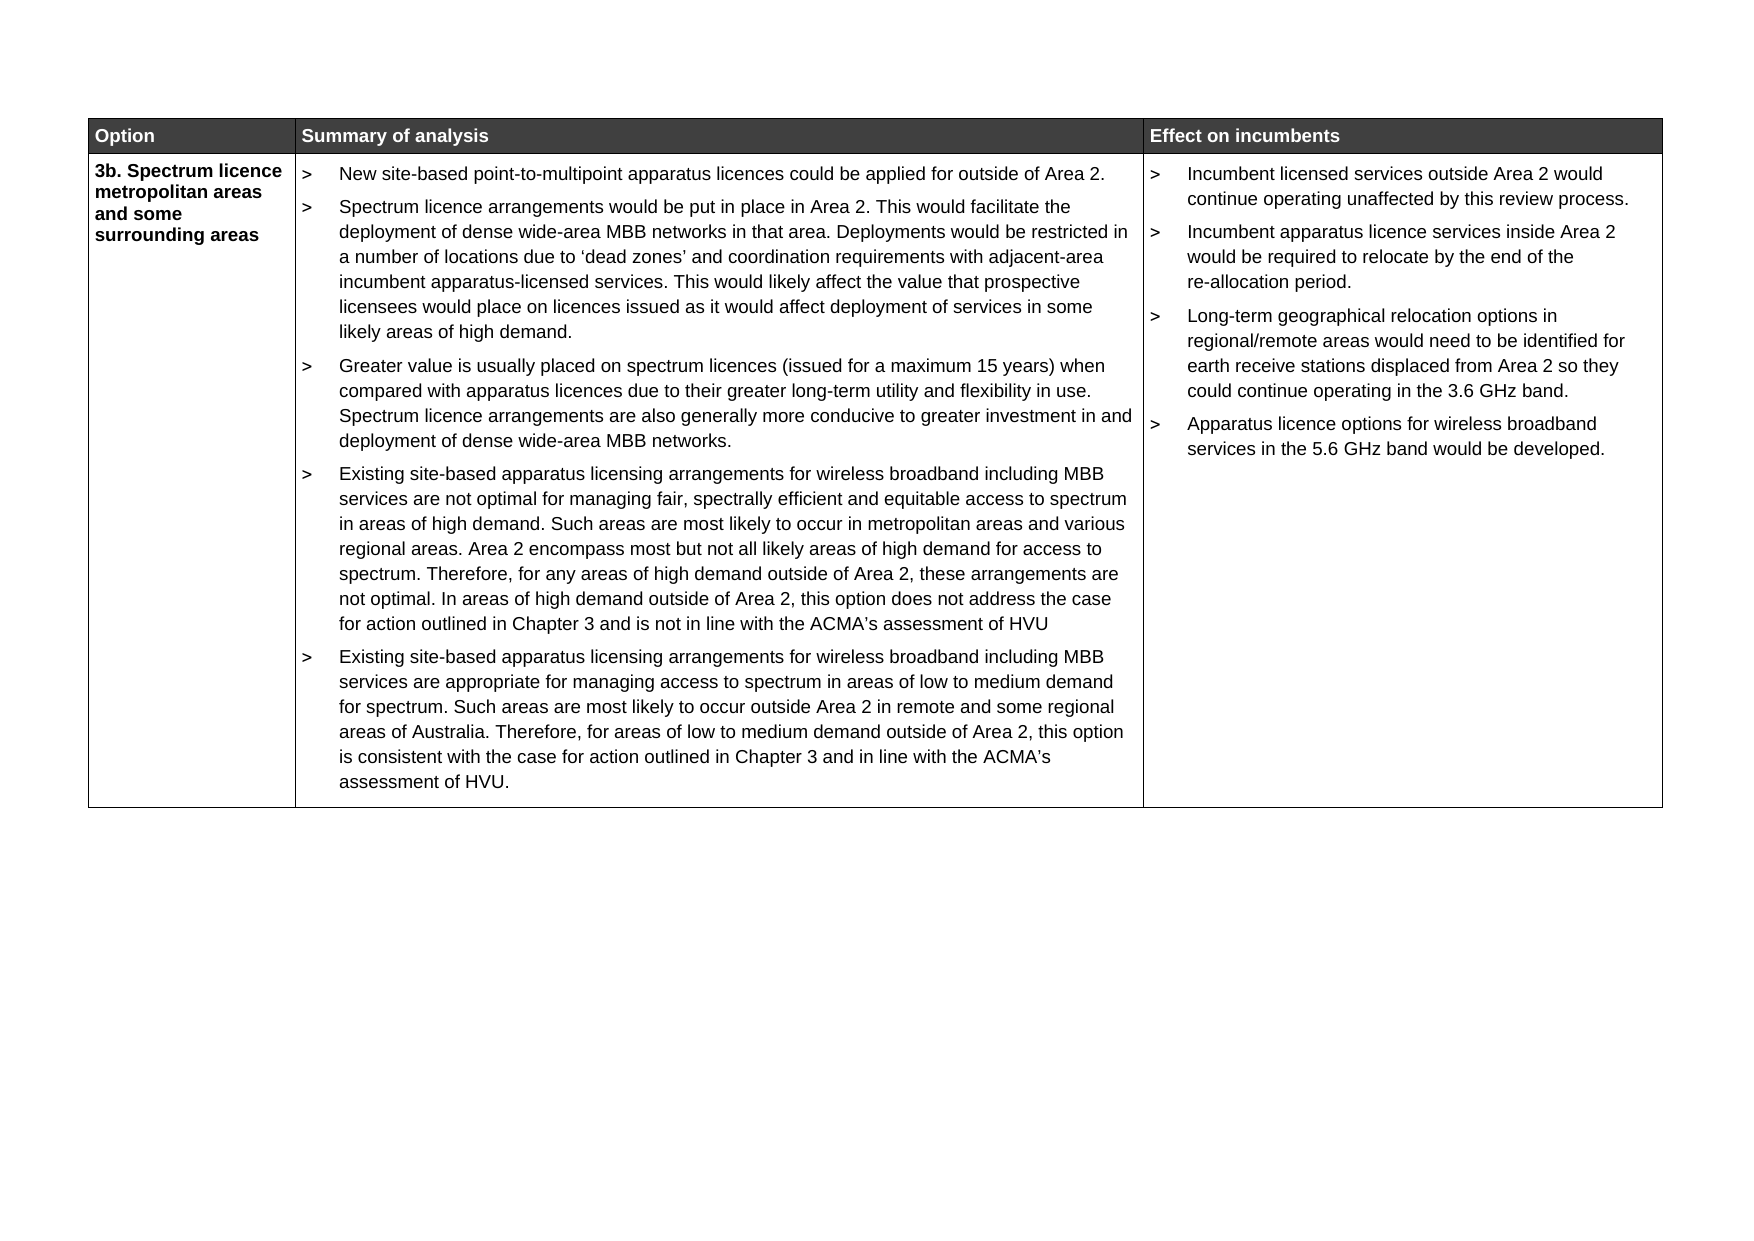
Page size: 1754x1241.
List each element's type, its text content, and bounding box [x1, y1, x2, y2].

table_header Effect on incumbents [1144, 119, 1662, 153]
table_cell New site-based point-to-multipoint apparatus licences could be applied for outside of Area 2. Spectrum licence arrangements would be put in place in Area 2. This would facilitate the deployment of dense wide-area MBB networks in that area. Deployments would be restricted in a number of locations due to ‘dead zones’ and coordination requirements with adjacent-area incumbent apparatus-licensed services. This would likely affect the value that prospective licensees would place on licences issued as it would affect deployment of services in some likely areas of high demand. Greater value is usually placed on spectrum licences (issued for a maximum 15 years) when compared with apparatus licences due to their greater long-term utility and flexibility in use. Spectrum licence arrangements are also generally more conducive to greater investment in and deployment of dense wide-area MBB networks. Existing site-based apparatus licensing arrangements for wireless broadband including MBB services are not optimal for managing fair, spectrally efficient and equitable access to spectrum in areas of high demand. Such areas are most likely to occur in metropolitan areas and various regional areas. Area 2 encompass most but not all likely areas of high demand for access to spectrum. Therefore, for any areas of high demand outside of Area 2, these arrangements are not optimal. In areas of high demand outside of Area 2, this option does not address the case for action outlined in Chapter 3 and is not in line with the ACMA’s assessment of HVU Existing site-based apparatus licensing arrangements for wireless broadband including MBB services are appropriate for managing access to spectrum in areas of low to medium demand for spectrum. Such areas are most likely to occur outside Area 2 in remote and some regional areas of Australia. Therefore, for areas of low to medium demand outside of Area 2, this option is consistent with the case for action outlined in Chapter 3 and in line with the ACMA’s assessment of HVU. [296, 154, 1143, 807]
table_header Option [89, 119, 295, 153]
table_header Summary of analysis [296, 119, 1143, 153]
table_cell Incumbent licensed services outside Area 2 would continue operating unaffected by this review process. Incumbent apparatus licence services inside Area 2 would be required to relocate by the end of the re-allocation period. Long-term geographical relocation options in regional/remote areas would need to be identified for earth receive stations displaced from Area 2 so they could continue operating in the 3.6 GHz band. Apparatus licence options for wireless broadband services in the 5.6 GHz band would be developed. [1144, 154, 1662, 807]
table_cell 3b. Spectrum licence metropolitan areas and some surrounding areas [89, 154, 295, 807]
